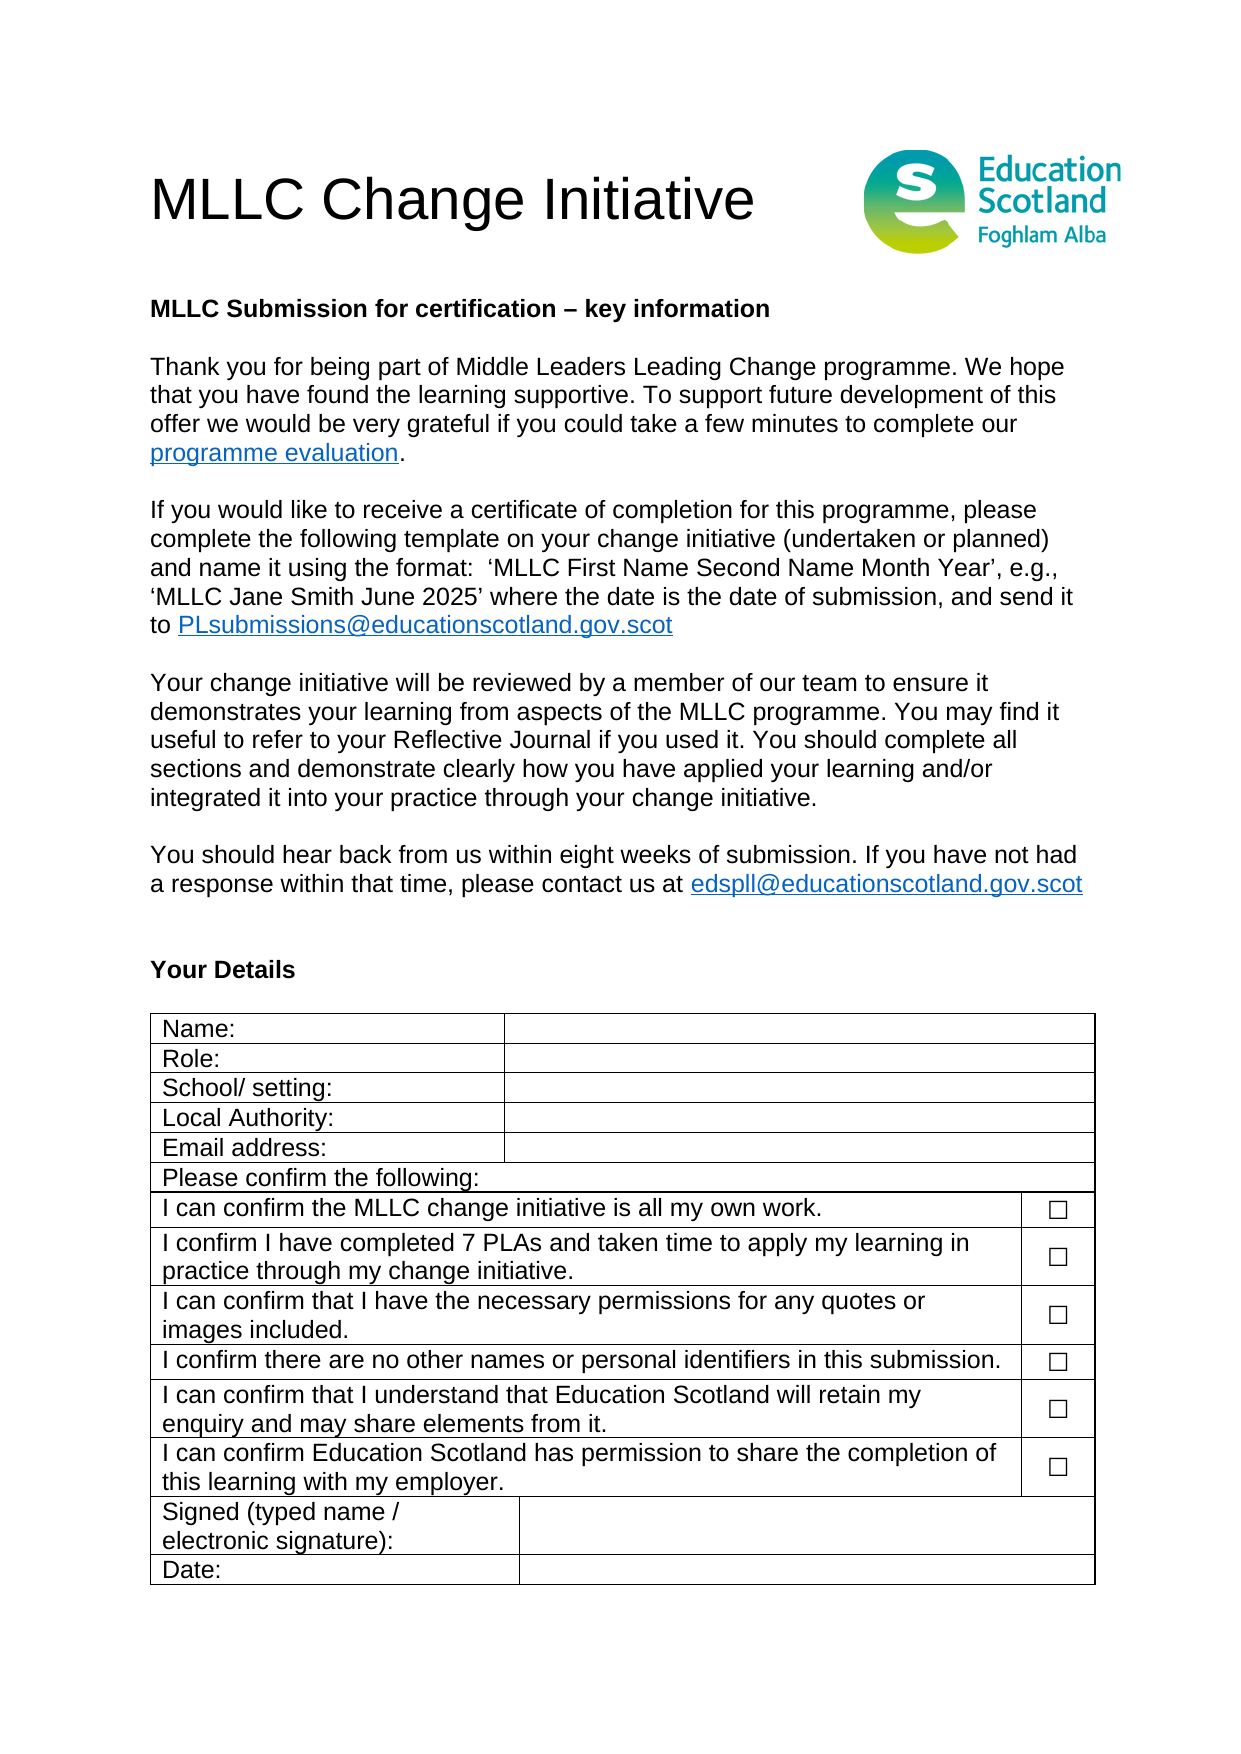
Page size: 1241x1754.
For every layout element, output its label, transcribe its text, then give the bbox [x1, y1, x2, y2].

table_cell ☐ [1022, 1345, 1094, 1379]
table_cell Local Authority: [151, 1103, 504, 1132]
text Your Details [150, 955, 1090, 984]
table_cell Role: [151, 1044, 504, 1072]
table_cell I confirm I have completed 7 PLAs and taken time to apply my learning in practice through my change initiative. [151, 1228, 1021, 1285]
picture [863, 150, 1121, 256]
table_cell I can confirm that I have the necessary permissions for any quotes or images included. [151, 1286, 1021, 1344]
table_cell Email address: [151, 1133, 504, 1162]
table_cell ☐ [1022, 1438, 1094, 1496]
table_cell [505, 1103, 1094, 1132]
table_cell School/ setting: [151, 1073, 504, 1102]
table_cell [505, 1133, 1094, 1162]
table_cell ☐ [1022, 1380, 1094, 1437]
table_header Name: [151, 1014, 504, 1042]
table_cell [520, 1497, 1094, 1554]
table_cell [520, 1555, 1094, 1584]
text Thank you for being part of Middle Leaders Leading Change programme. We hope that you have found the learning supportive. To support future development of this offer we would be very grateful if you could take a few minutes to complete our programme evaluation. [150, 351, 1090, 466]
text MLLC Submission for certification – key information [150, 294, 1090, 323]
text You should hear back from us within eight weeks of submission. If you have not had a response within that time, please contact us at edspll@educationscotland.gov.scot [150, 840, 1090, 898]
text Your change initiative will be reviewed by a member of our team to ensure it demonstrates your learning from aspects of the MLLC programme. You may find it useful to refer to your Reflective Journal if you used it. You should complete all sections and demonstrate clearly how you have applied your learning and/or integrated it into your practice through your change initiative. [150, 668, 1090, 811]
table_cell I can confirm the MLLC change initiative is all my own work. [151, 1193, 1021, 1227]
table_cell I can confirm Education Scotland has permission to share the completion of this learning with my employer. [151, 1438, 1021, 1496]
table_cell [505, 1044, 1094, 1072]
table_cell ☐ [1022, 1286, 1094, 1344]
text MLLC Change Initiative [150, 150, 863, 236]
table_cell [505, 1073, 1094, 1102]
table_cell Please confirm the following: [151, 1163, 1094, 1191]
table_cell I can confirm that I understand that Education Scotland will retain my enquiry and may share elements from it. [151, 1380, 1021, 1437]
table_cell I confirm there are no other names or personal identifiers in this submission. [151, 1345, 1021, 1379]
text If you would like to receive a certificate of completion for this programme, please complete the following template on your change initiative (undertaken or planned) and name it using the format: ‘MLLC First Name Second Name Month Year’, e.g., ‘MLLC Jane Smith June 2025’ where the date is the date of submission, and send it to PLsubmissions@educationscotland.gov.scot [150, 495, 1090, 639]
table_cell Date: [151, 1555, 519, 1584]
table_header [505, 1014, 1094, 1042]
table_cell Signed (typed name / electronic signature): [151, 1497, 519, 1554]
